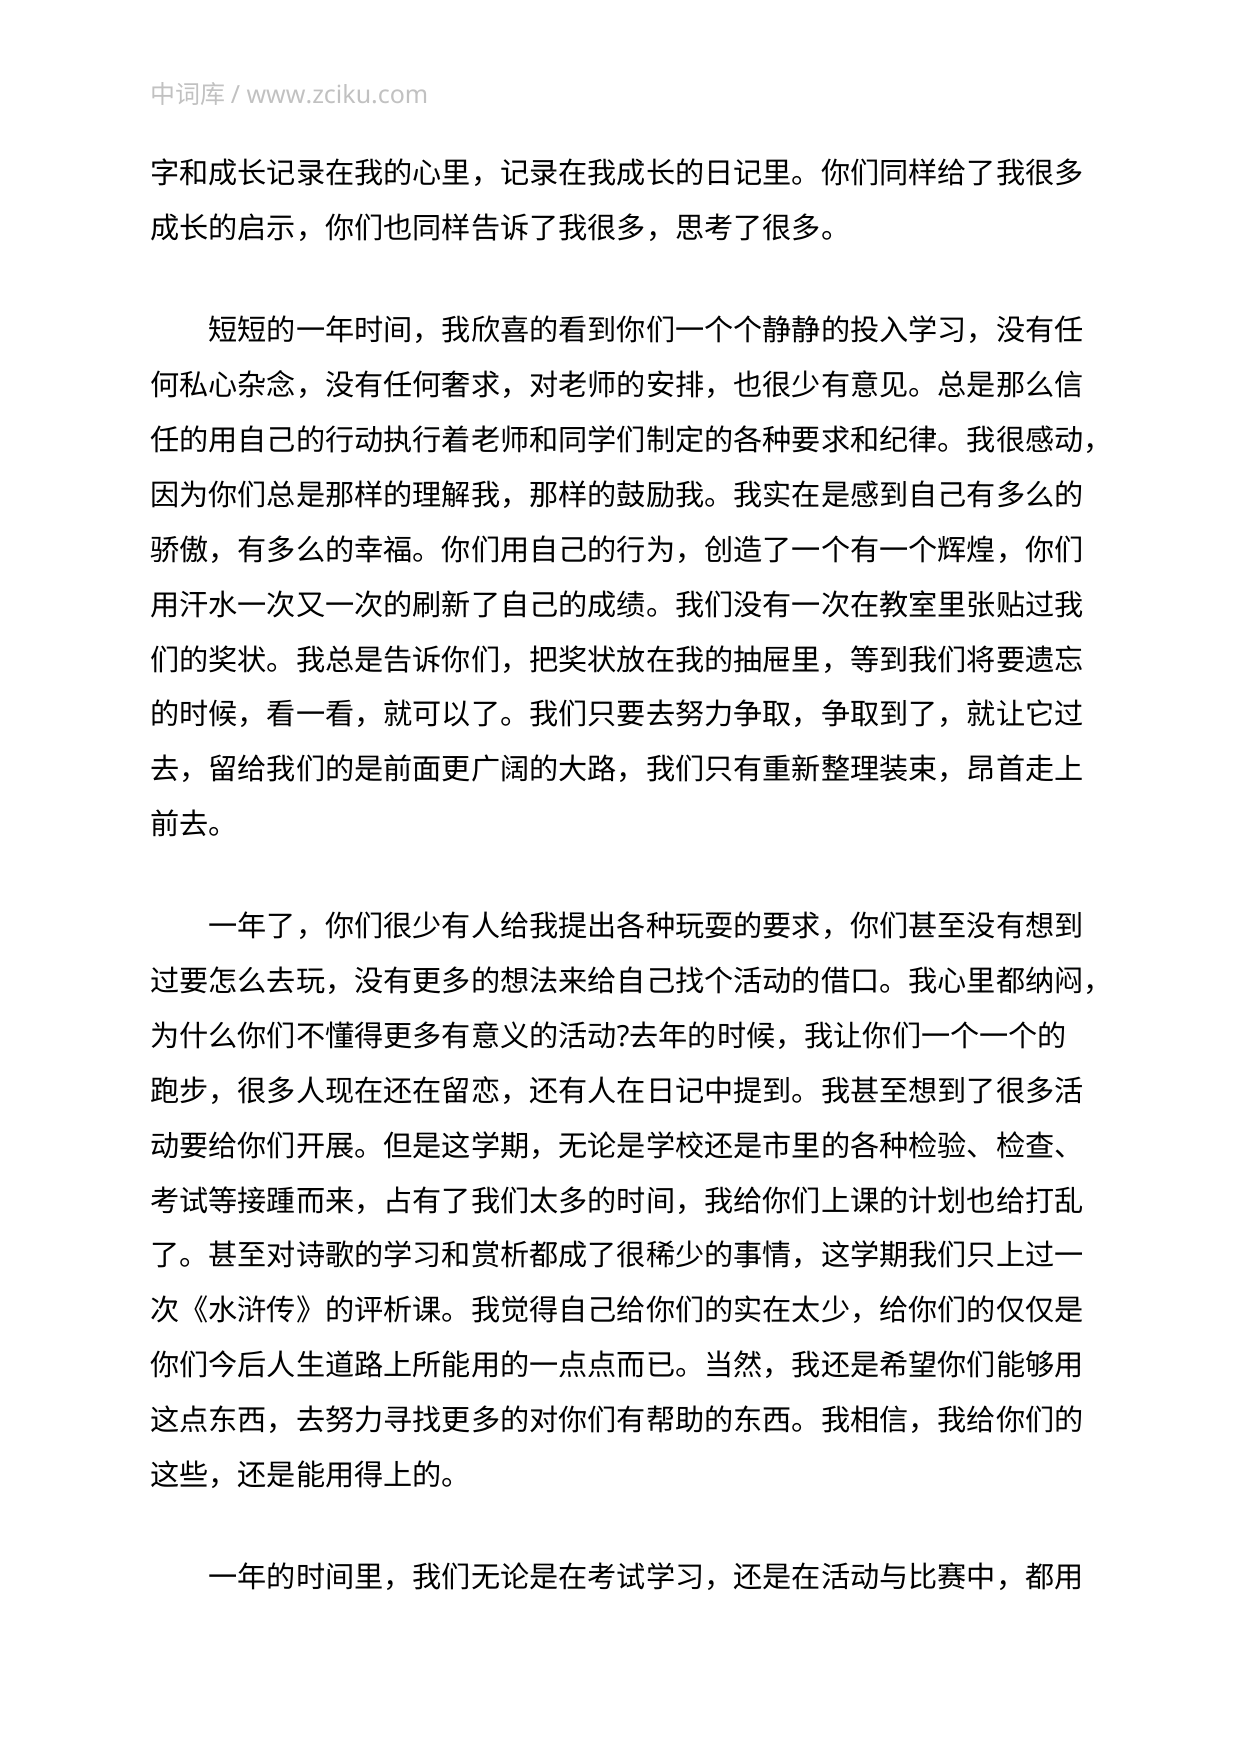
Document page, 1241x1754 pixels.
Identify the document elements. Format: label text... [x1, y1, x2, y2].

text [150, 150, 1090, 247]
text 一年了，你们很少有人给我提出各种玩耍的要求，你们甚至没有想到过要怎么去玩，没有更多的想法来给自己找个活动的借口。我心里都纳闷，为什么你们不懂得更多有意义的活动?去年的时候，我让你们一个一个的跑步，很多人现在还在留恋，还有人在日记中提到。我甚至想到了很多活动要给你们开展。但是这学期，无论是学校还是市里的各种检验、检查、考试等接踵而来，占有了我们太多的时间，我给你们上课的计划也给打乱了。甚至对诗歌的学习和赏析都成了很稀少的事情，这学期我们只上过一次《水浒传》的评析课。我觉得自己给你们的实在太少，给你们的仅仅是你们今后人生道路上所能用的一点点而已。当然，我还是希望你们能够用这点东西，去努力寻找更多的对你们有帮助的东西。我相信，我给你们的这些，还是能用得上的。 [150, 902, 1090, 1494]
text 短短的一年时间，我欣喜的看到你们一个个静静的投入学习，没有任何私心杂念，没有任何奢求，对老师的安排，也很少有意见。总是那么信任的用自己的行动执行着老师和同学们制定的各种要求和纪律。我很感动，因为你们总是那样的理解我，那样的鼓励我。我实在是感到自己有多么的骄傲，有多么的幸福。你们用自己的行为，创造了一个有一个辉煌，你们用汗水一次又一次的刷新了自己的成绩。我们没有一次在教室里张贴过我们的奖状。我总是告诉你们，把奖状放在我的抽屉里，等到我们将要遗忘的时候，看一看，就可以了。我们只要去努力争取，争取到了，就让它过去，留给我们的是前面更广阔的大路，我们只有重新整理装束，昂首走上前去。 [150, 307, 1090, 843]
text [150, 1553, 1090, 1596]
